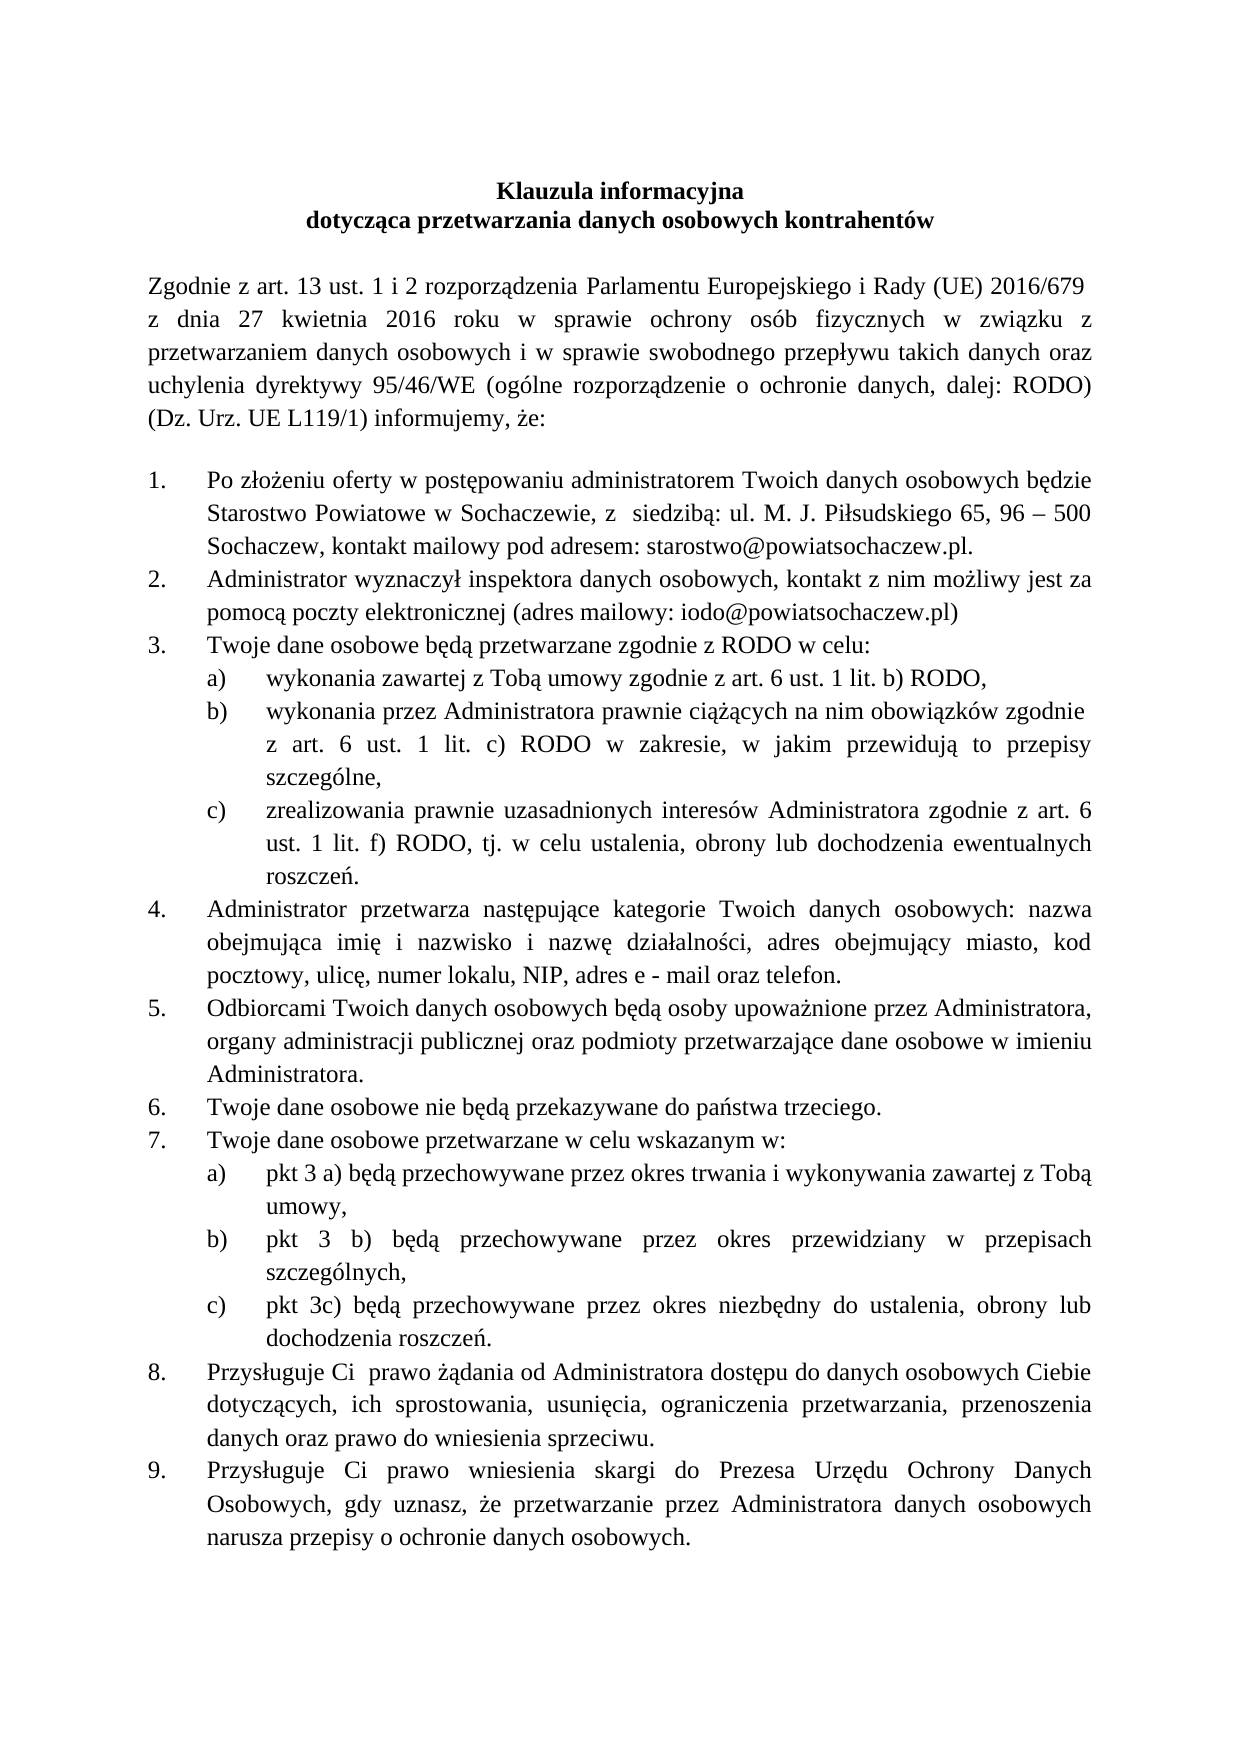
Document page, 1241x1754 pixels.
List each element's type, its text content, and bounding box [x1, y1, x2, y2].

list pkt 3 a) będą przechowywane przez okres trwania i wykonywania zawartej z Tobą umowy, [207, 1158, 1093, 1220]
list Przysługuje Ci prawo wniesienia skargi do Prezesa Urzędu Ochrony Danych Osobowych, gdy uznasz, że przetwarzanie przez Administratora danych osobowych narusza przepisy o ochronie danych osobowych. [148, 1456, 1093, 1550]
list zrealizowania prawnie uzasadnionych interesów Administratora zgodnie z art. 6 ust. 1 lit. f) RODO, tj. w celu ustalenia, obrony lub dochodzenia ewentualnych roszczeń. [207, 795, 1093, 890]
text Klauzula informacyjna [148, 176, 1093, 205]
list Twoje dane osobowe będą przetwarzane zgodnie z RODO w celu: [148, 630, 1093, 659]
list Administrator wyznaczył inspektora danych osobowych, kontakt z nim możliwy jest za pomocą poczty elektronicznej (adres mailowy: iodo@powiatsochaczew.pl) [148, 564, 1093, 626]
list Przysługuje Ci prawo żądania od Administratora dostępu do danych osobowych Ciebie dotyczących, ich sprostowania, usunięcia, ograniczenia przetwarzania, przenoszenia danych oraz prawo do wniesienia sprzeciwu. [148, 1357, 1093, 1451]
list wykonania przez Administratora prawnie ciążących na nim obowiązków zgodnie z art. 6 ust. 1 lit. c) RODO w zakresie, w jakim przewidują to przepisy szczególne, [207, 696, 1093, 791]
text dotycząca przetwarzania danych osobowych kontrahentów [148, 205, 1093, 234]
list Twoje dane osobowe przetwarzane w celu wskazanym w: [148, 1125, 1093, 1154]
text Zgodnie z art. 13 ust. 1 i 2 rozporządzenia Parlamentu Europejskiego i Rady (UE) 2016/679 z dnia 27 kwietnia 2016 roku w sprawie ochrony osób fizycznych w związku z przetwarzaniem danych osobowych i w sprawie swobodnego przepływu takich danych oraz uchylenia dyrektywy 95/46/WE (ogólne rozporządzenie o ochronie danych, dalej: RODO) (Dz. Urz. UE L119/1) informujemy, że: [148, 271, 1093, 432]
list Twoje dane osobowe nie będą przekazywane do państwa trzeciego. [148, 1092, 1093, 1121]
list Po złożeniu oferty w postępowaniu administratorem Twoich danych osobowych będzie Starostwo Powiatowe w Sochaczewie, z siedzibą: ul. M. J. Piłsudskiego 65, 96 – 500 Sochaczew, kontakt mailowy pod adresem: starostwo@powiatsochaczew.pl. [148, 465, 1093, 560]
list Odbiorcami Twoich danych osobowych będą osoby upoważnione przez Administratora, organy administracji publicznej oraz podmioty przetwarzające dane osobowe w imieniu Administratora. [148, 993, 1093, 1088]
list pkt 3c) będą przechowywane przez okres niezbędny do ustalenia, obrony lub dochodzenia roszczeń. [207, 1291, 1093, 1352]
list pkt 3 b) będą przechowywane przez okres przewidziany w przepisach szczególnych, [207, 1224, 1093, 1286]
list wykonania zawartej z Tobą umowy zgodnie z art. 6 ust. 1 lit. b) RODO, [207, 663, 1093, 692]
list Administrator przetwarza następujące kategorie Twoich danych osobowych: nazwa obejmująca imię i nazwisko i nazwę działalności, adres obejmujący miasto, kod pocztowy, ulicę, numer lokalu, NIP, adres e - mail oraz telefon. [148, 894, 1093, 989]
